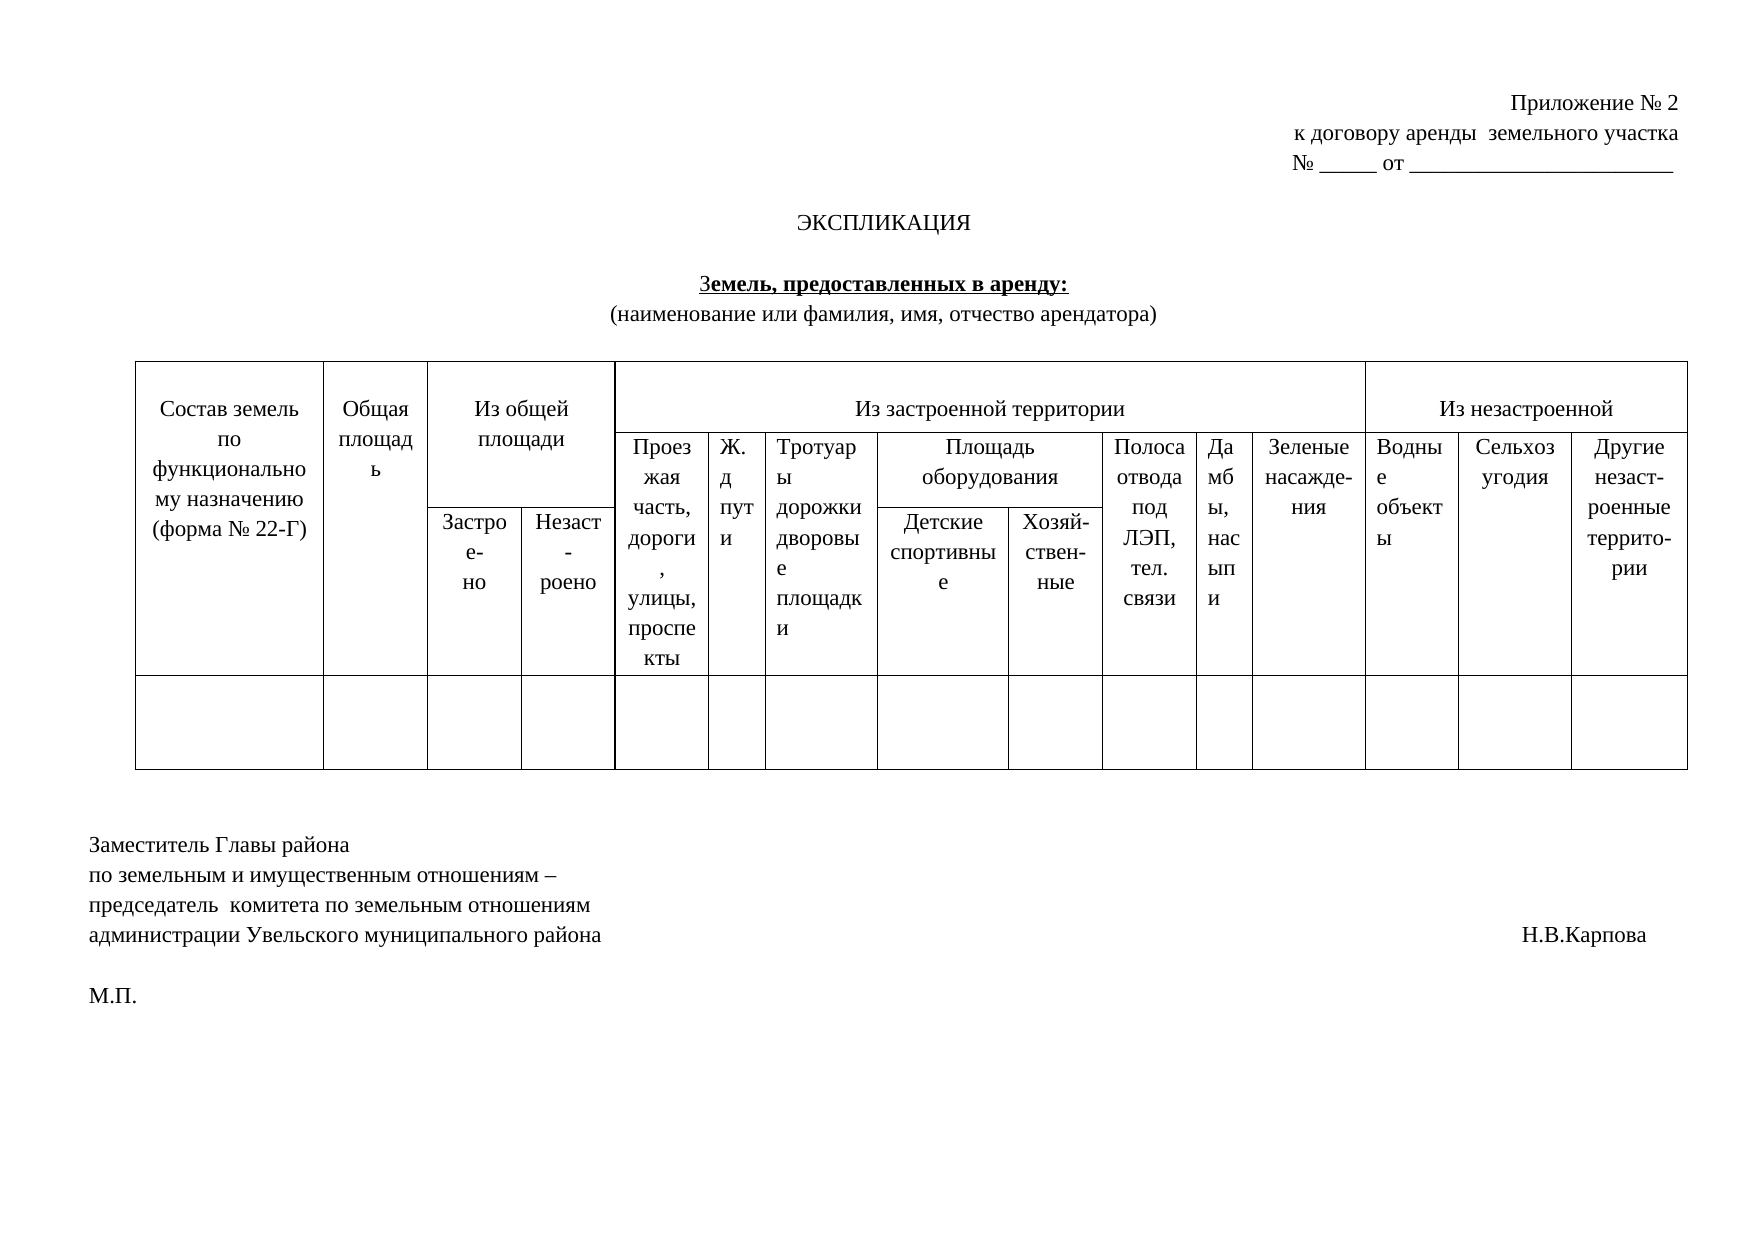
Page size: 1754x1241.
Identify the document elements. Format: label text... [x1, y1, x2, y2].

table_cell [1459, 676, 1571, 769]
text ЭКСПЛИКАЦИЯ [89, 209, 1679, 236]
table_cell Хозяй- ствен- ные [1009, 508, 1102, 675]
table_cell [1103, 676, 1196, 769]
text по земельным и имущественным отношениям – [89, 861, 1679, 887]
table_cell [1009, 676, 1102, 769]
table_header Состав земель по функциональному назначению (форма № 22-Г) [136, 362, 323, 675]
table_cell [136, 676, 323, 769]
table_cell Зеленые насажде- ния [1253, 433, 1365, 675]
table_header Из незастроенной [1366, 362, 1687, 432]
table_cell Другие незаст- роенные террито- рии [1572, 433, 1687, 675]
table_cell Незаст- роено [522, 508, 614, 675]
text Приложение № 2 [89, 89, 1679, 115]
table_cell Сельхоз угодия [1459, 433, 1571, 675]
table_cell Проезжая часть, дороги, улицы, проспекты [616, 433, 708, 675]
text председатель комитета по земельным отношениям [89, 891, 1679, 917]
table_cell Водные объекты [1366, 433, 1458, 675]
table_header Общая площадь [324, 362, 427, 675]
table_cell [1366, 676, 1458, 769]
table_cell Полоса отвода под ЛЭП, тел. связи [1103, 433, 1196, 675]
table_cell Дамбы, насыпи [1197, 433, 1252, 675]
table_cell [766, 676, 877, 769]
table_header Из застроенной территории [616, 362, 1365, 432]
text М.П. [89, 982, 1679, 1008]
table_cell Площадь оборудования [878, 433, 1102, 507]
table_cell [1197, 676, 1252, 769]
table_cell Застрое- но [428, 508, 521, 675]
text № _____ от _______________________ [89, 149, 1679, 206]
table_cell [709, 676, 765, 769]
text Земель, предоставленных в аренду: [89, 270, 1679, 296]
table_cell Тротуары дорожки дворовые площадки [766, 433, 877, 675]
table_cell [1253, 676, 1365, 769]
table_cell [1572, 676, 1687, 769]
table_header Из общей площади [428, 362, 614, 507]
table_cell [878, 676, 1008, 769]
table_cell [522, 676, 614, 769]
table_cell Ж.д пути [709, 433, 765, 675]
text к договору аренды земельного участка [89, 119, 1679, 145]
table_cell [324, 676, 427, 769]
table_cell [616, 676, 708, 769]
text Заместитель Главы района [89, 831, 1679, 857]
table_cell Детские спортивные [878, 508, 1008, 675]
text администрации Увельского муниципального района Н.В.Карпова [89, 921, 1679, 948]
text (наименование или фамилия, имя, отчество арендатора) [89, 300, 1679, 326]
table_cell [428, 676, 521, 769]
